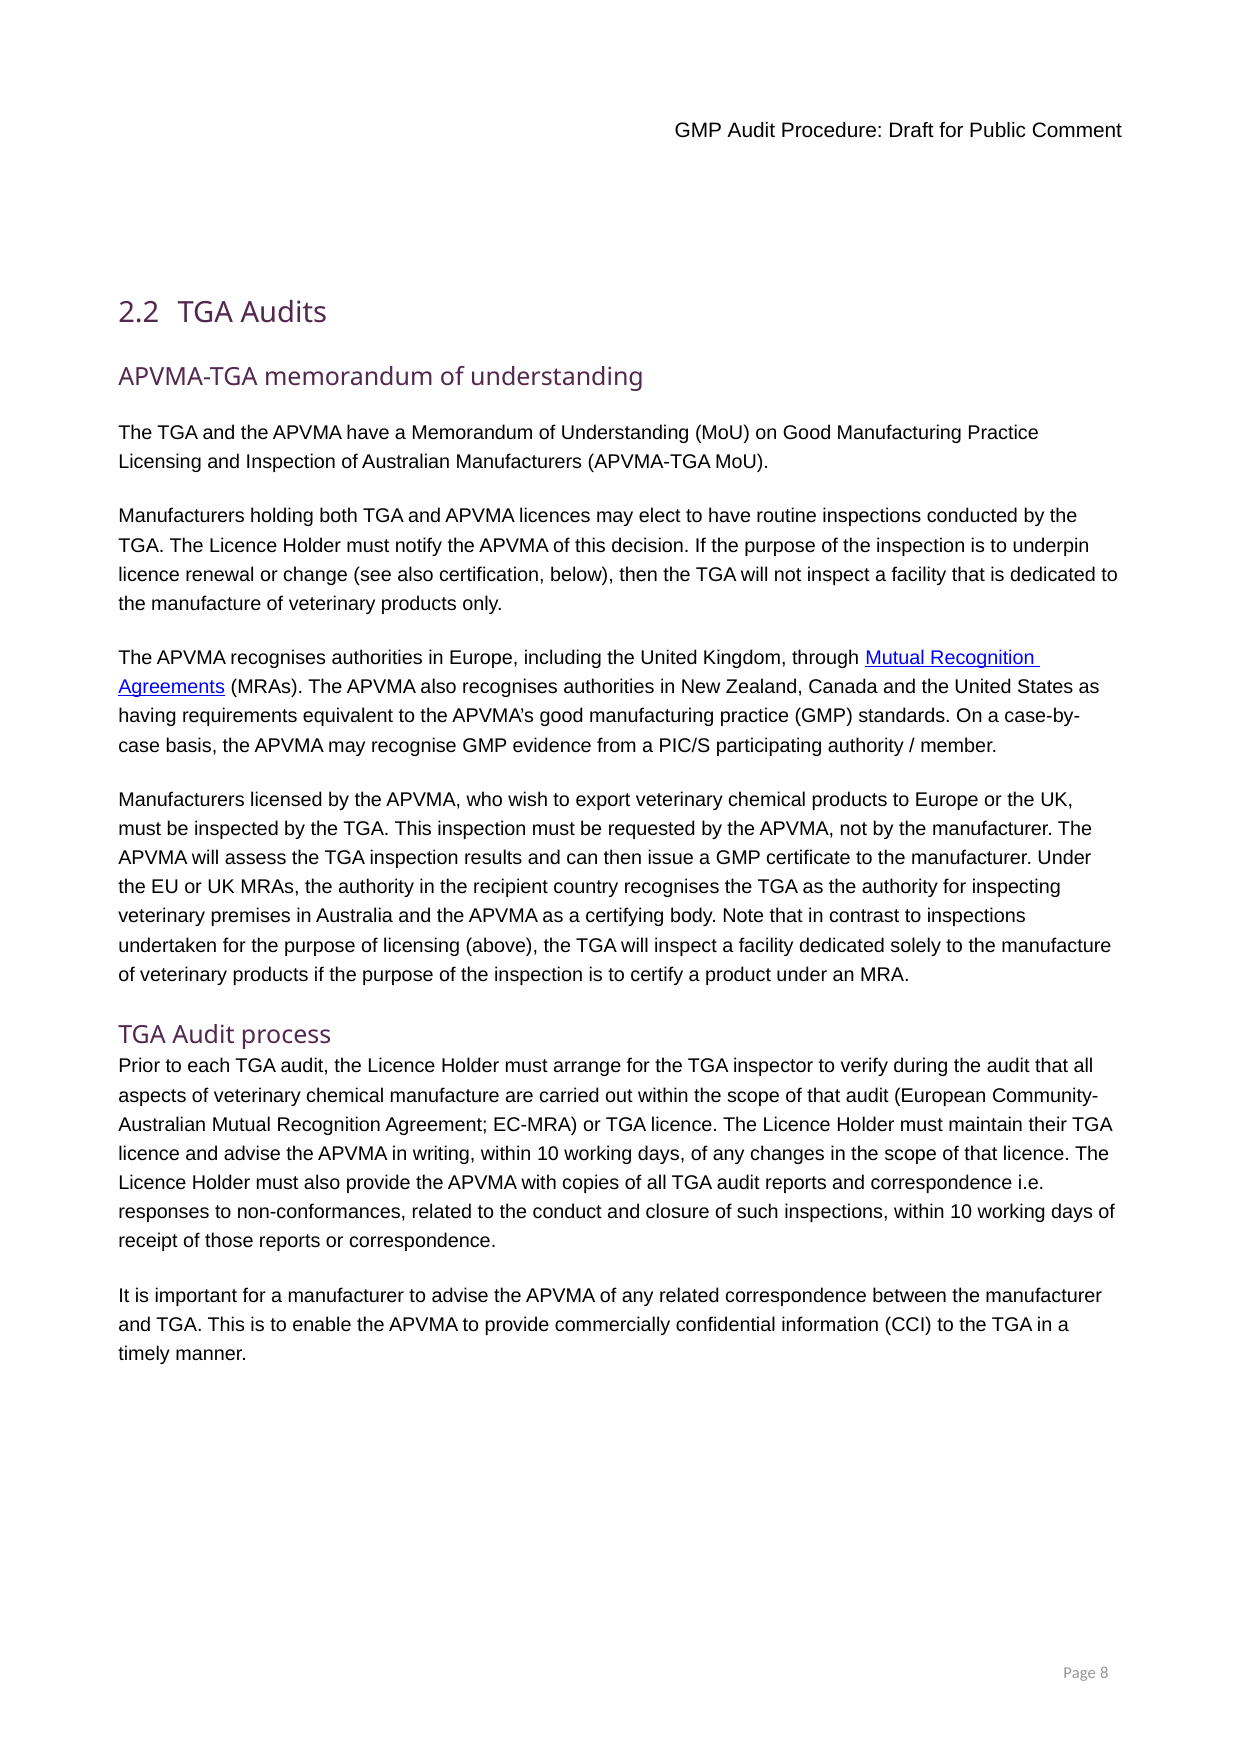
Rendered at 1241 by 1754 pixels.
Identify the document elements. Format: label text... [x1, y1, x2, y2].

subtitle TGA Audits [118, 295, 1122, 329]
text The APVMA recognises authorities in Europe, including the United Kingdom, through Mutual Recognition Agreements (MRAs). The APVMA also recognises authorities in New Zealand, Canada and the United States as having requirements equivalent to the APVMA’s good manufacturing practice (GMP) standards. On a case-by-case basis, the APVMA may recognise GMP evidence from a PIC/S participating authority / member. [118, 641, 1122, 758]
text Manufacturers licensed by the APVMA, who wish to export veterinary chemical products to Europe or the UK, must be inspected by the TGA. This inspection must be requested by the APVMA, not by the manufacturer. The APVMA will assess the TGA inspection results and can then issue a GMP certificate to the manufacturer. Under the EU or UK MRAs, the authority in the recipient country recognises the TGA as the authority for inspecting veterinary premises in Australia and the APVMA as a certifying body. Note that in contrast to inspections undertaken for the purpose of licensing (above), the TGA will inspect a facility dedicated solely to the manufacture of veterinary products if the purpose of the inspection is to certify a product under an MRA. [118, 783, 1122, 987]
text Manufacturers holding both TGA and APVMA licences may elect to have routine inspections conducted by the TGA. The Licence Holder must notify the APVMA of this decision. If the purpose of the inspection is to underpin licence renewal or change (see also certification, below), then the TGA will not inspect a facility that is dedicated to the manufacture of veterinary products only. [118, 499, 1122, 616]
text The TGA and the APVMA have a Memorandum of Understanding (MoU) on Good Manufacturing Practice Licensing and Inspection of Australian Manufacturers (APVMA-TGA MoU). [118, 416, 1122, 474]
subtitle TGA Audit process [118, 1020, 1122, 1049]
text It is important for a manufacturer to advise the APVMA of any related correspondence between the manufacturer and TGA. This is to enable the APVMA to provide commercially confidential information (CCI) to the TGA in a timely manner. [118, 1279, 1122, 1366]
text Prior to each TGA audit, the Licence Holder must arrange for the TGA inspector to verify during the audit that all aspects of veterinary chemical manufacture are carried out within the scope of that audit (European Community-Australian Mutual Recognition Agreement; EC-MRA) or TGA licence. The Licence Holder must maintain their TGA licence and advise the APVMA in writing, within 10 working days, of any changes in the scope of that licence. The Licence Holder must also provide the APVMA with copies of all TGA audit reports and correspondence i.e. responses to non-conformances, related to the conduct and closure of such inspections, within 10 working days of receipt of those reports or correspondence. [118, 1049, 1122, 1254]
subtitle APVMA-TGA memorandum of understanding [118, 362, 1122, 391]
